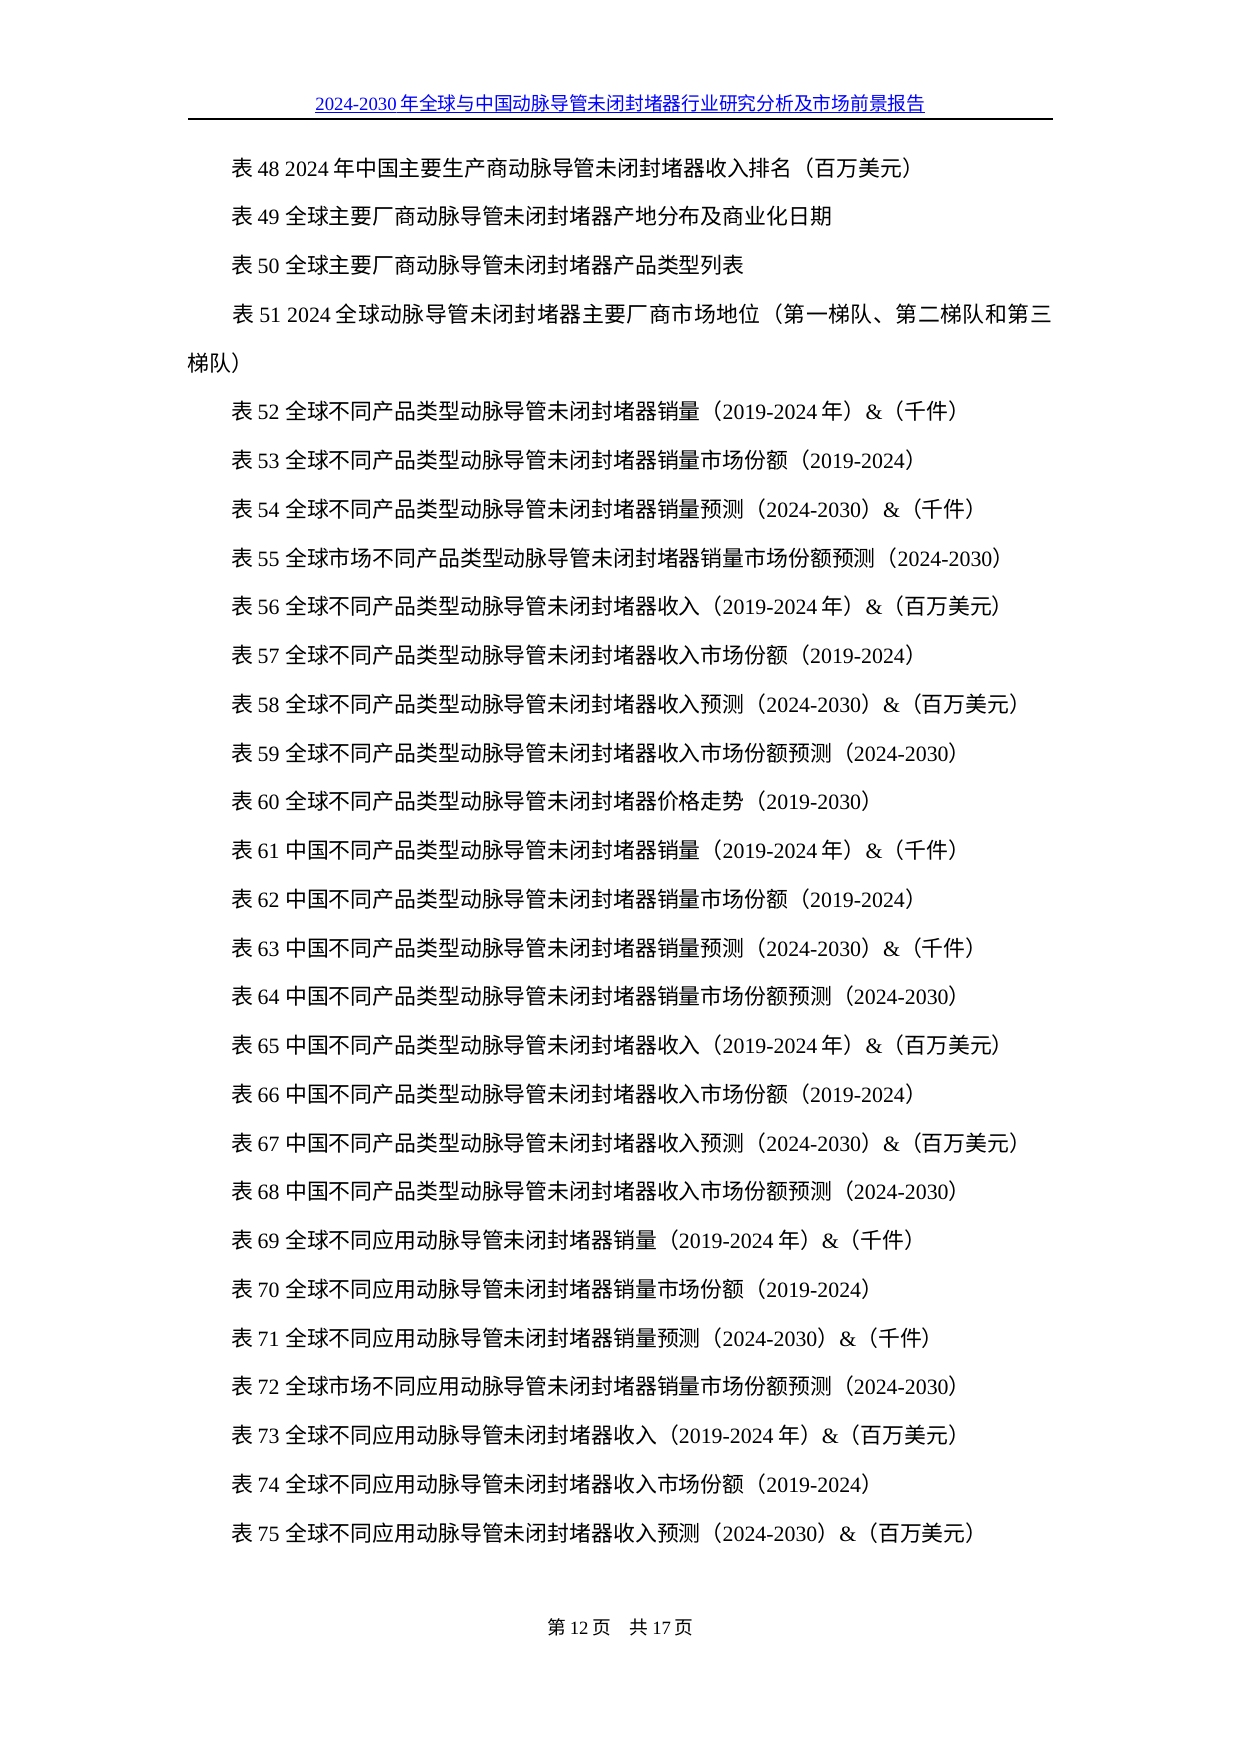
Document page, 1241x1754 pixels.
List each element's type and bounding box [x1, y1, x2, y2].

text [187, 150, 1053, 1548]
